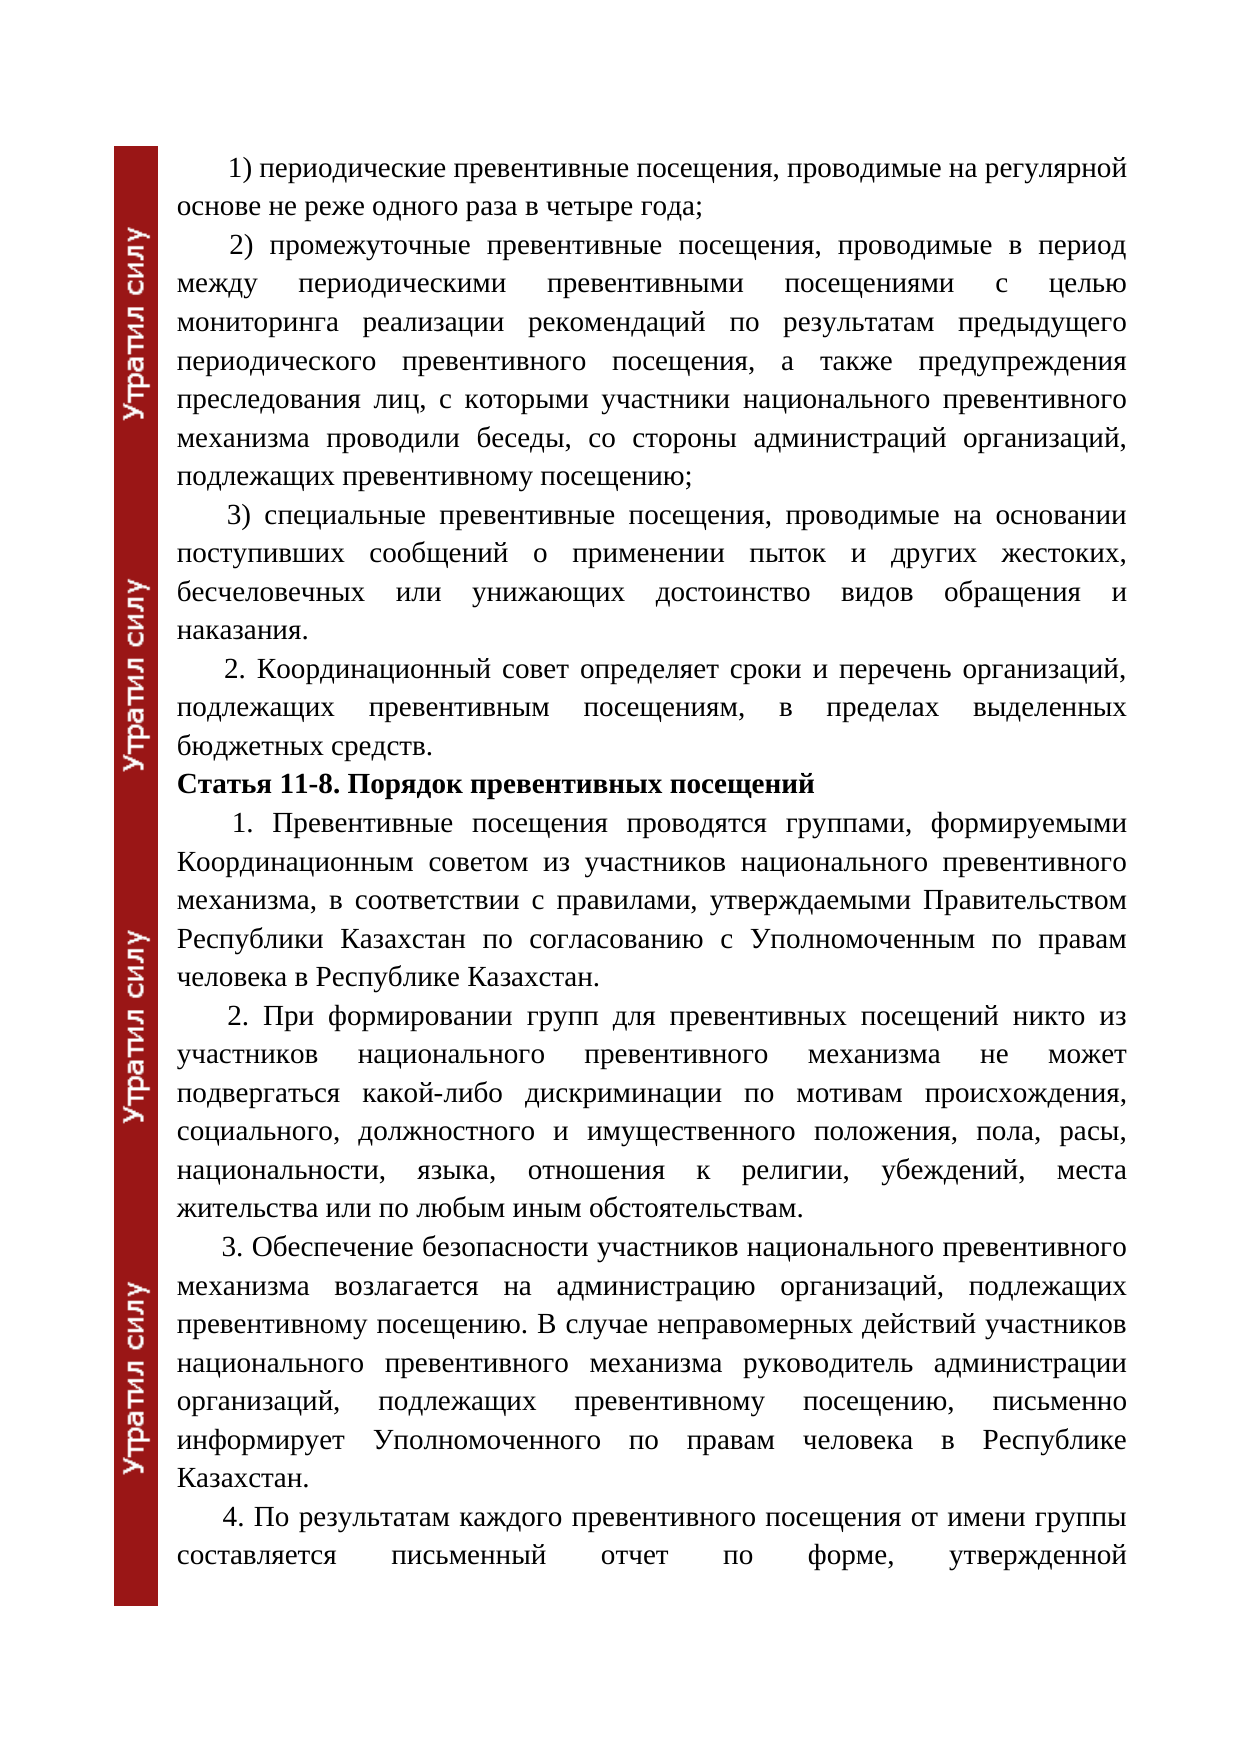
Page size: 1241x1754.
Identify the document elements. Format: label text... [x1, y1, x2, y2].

text 1) периодические превентивные посещения, проводимые на регулярной основе не реже одного раза в четыре года; [112, 150, 1128, 222]
text 2. При формировании групп для превентивных посещений никто из участников национального превентивного механизма не может подвергаться какой-либо дискриминации по мотивам происхождения, социального, должностного и имущественного положения, пола, расы, национальности, языка, отношения к религии, убеждений, места жительства или по любым иным обстоятельствам. [112, 998, 1128, 1224]
picture [114, 1571, 158, 1606]
picture [114, 492, 158, 497]
picture [114, 800, 158, 805]
text 2) промежуточные превентивные посещения, проводимые в период между периодическими превентивными посещениями с целью мониторинга реализации рекомендаций по результатам предыдущего периодического превентивного посещения, а также предупреждения преследования лиц, с которыми участники национального превентивного механизма проводили беседы, со стороны администраций организаций, подлежащих превентивному посещению; [112, 227, 1128, 492]
picture [114, 646, 158, 651]
text 2. Координационный совет определяет сроки и перечень организаций, подлежащих превентивным посещениям, в пределах выделенных бюджетных средств. [112, 651, 1128, 762]
picture [114, 1224, 158, 1229]
picture [114, 146, 158, 150]
picture [114, 762, 158, 767]
text 1. Превентивные посещения проводятся группами, формируемыми Координационным советом из участников национального превентивного механизма, в соответствии с правилами, утверждаемыми Правительством Республики Казахстан по согласованию с Уполномоченным по правам человека в Республике Казахстан. [112, 805, 1128, 993]
picture [114, 1494, 158, 1499]
picture [114, 222, 158, 227]
picture [114, 993, 158, 998]
text Статья 11-8. Порядок превентивных посещений [112, 767, 1128, 800]
text 3. Обеспечение безопасности участников национального превентивного механизма возлагается на администрацию организаций, подлежащих превентивному посещению. В случае неправомерных действий участников национального превентивного механизма руководитель администрации организаций, подлежащих превентивному посещению, письменно информирует Уполномоченного по правам человека в Республике Казахстан. [112, 1229, 1128, 1494]
text 3) специальные превентивные посещения, проводимые на основании поступивших сообщений о применении пыток и других жестоких, бесчеловечных или унижающих достоинство видов обращения и наказания. [112, 497, 1128, 646]
